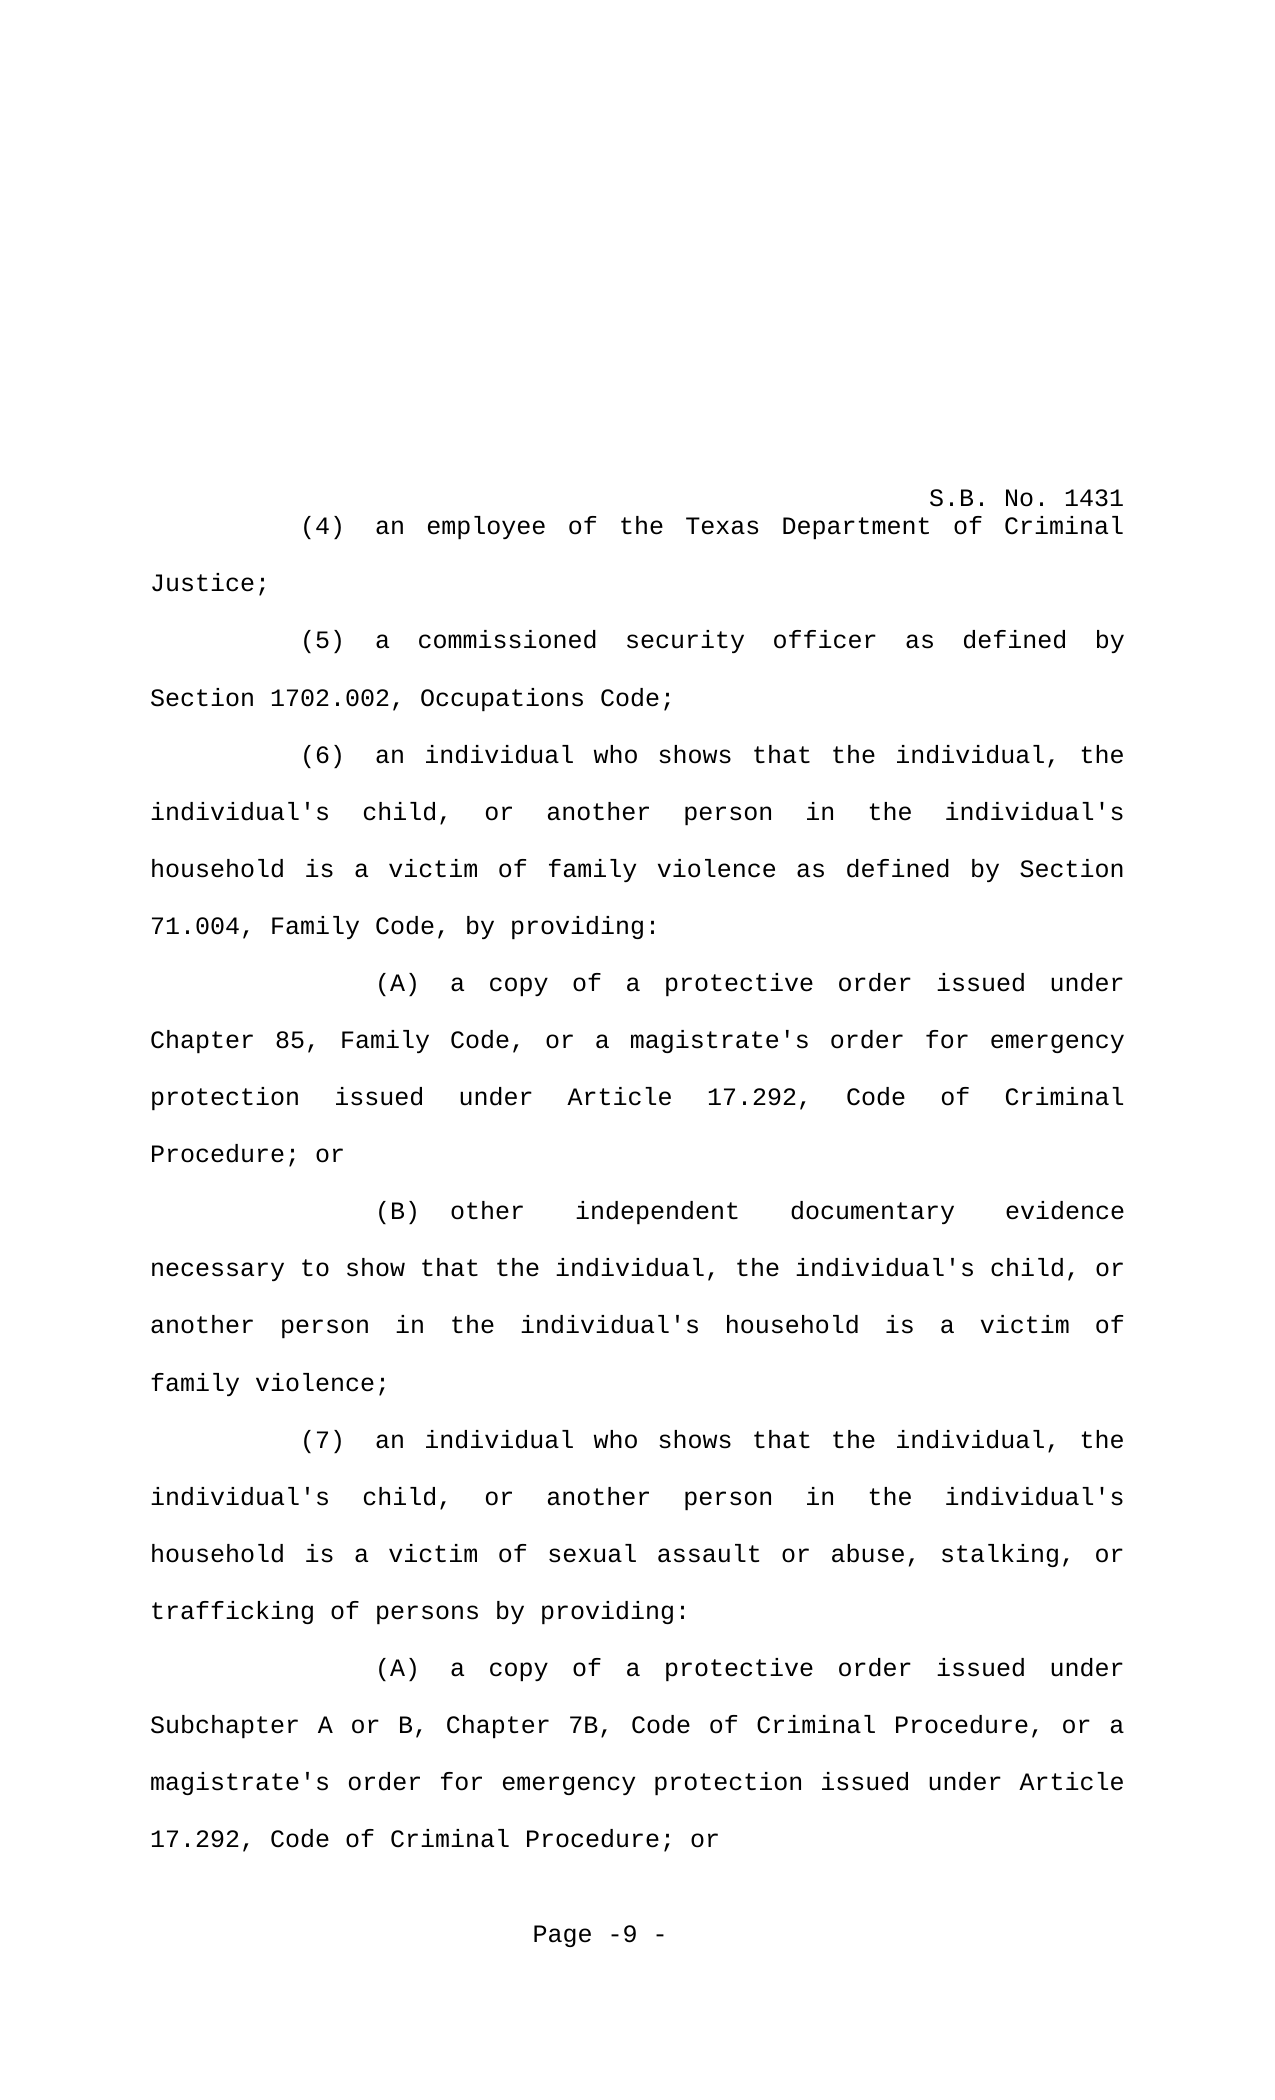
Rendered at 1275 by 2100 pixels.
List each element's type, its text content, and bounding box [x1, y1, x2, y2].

text (4) an employee of the Texas Department of Criminal Justice; [150, 514, 1125, 599]
text (5) a commissioned security officer as defined by Section 1702.002, Occupations Code; [150, 628, 1125, 713]
text (B) other independent documentary evidence necessary to show that the individual, the individual's child, or another person in the individual's household is a victim of family violence; [150, 1199, 1125, 1398]
text (A) a copy of a protective order issued under Subchapter A or B, Chapter 7B, Code of Criminal Procedure, or a magistrate's order for emergency protection issued under Article 17.292, Code of Criminal Procedure; or [150, 1655, 1125, 1855]
text (6) an individual who shows that the individual, the individual's child, or another person in the individual's household is a victim of family violence as defined by Section 71.004, Family Code, by providing: [150, 742, 1125, 942]
text (A) a copy of a protective order issued under Chapter 85, Family Code, or a magistrate's order for emergency protection issued under Article 17.292, Code of Criminal Procedure; or [150, 970, 1125, 1170]
text (7) an individual who shows that the individual, the individual's child, or another person in the individual's household is a victim of sexual assault or abuse, stalking, or trafficking of persons by providing: [150, 1427, 1125, 1627]
